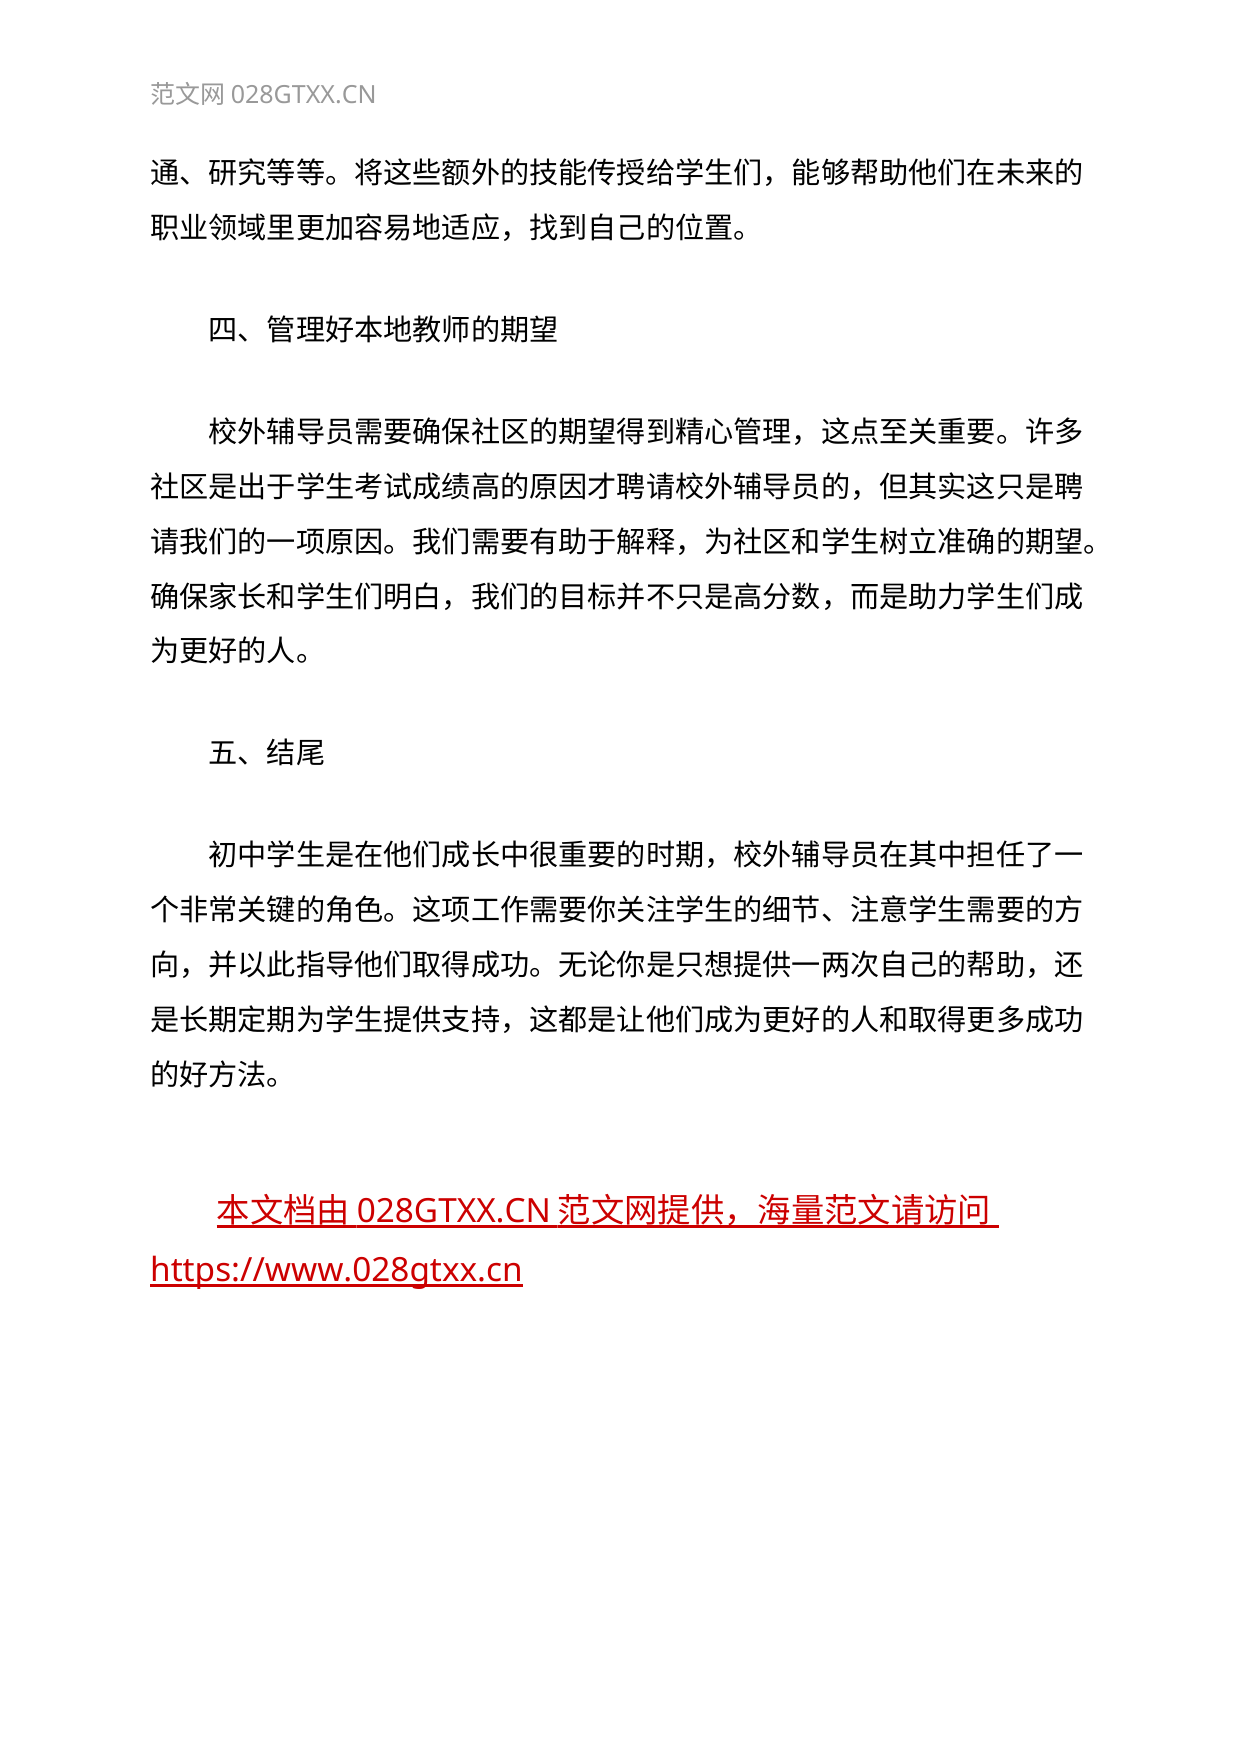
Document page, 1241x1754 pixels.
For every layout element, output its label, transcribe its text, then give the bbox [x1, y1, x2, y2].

text 四、管理好本地教师的期望 [150, 307, 1090, 349]
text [150, 150, 1090, 247]
text 五、结尾 [150, 730, 1090, 772]
text 校外辅导员需要确保社区的期望得到精心管理，这点至关重要。许多社区是出于学生考试成绩高的原因才聘请校外辅导员的，但其实这只是聘请我们的一项原因。我们需要有助于解释，为社区和学生树立准确的期望。确保家长和学生们明白，我们的目标并不只是高分数，而是助力学生们成为更好的人。 [150, 408, 1090, 670]
text 初中学生是在他们成长中很重要的时期，校外辅导员在其中担任了一个非常关键的角色。这项工作需要你关注学生的细节、注意学生需要的方向，并以此指导他们取得成功。无论你是只想提供一两次自己的帮助，还是长期定期为学生提供支持，这都是让他们成为更好的人和取得更多成功的好方法。 [150, 832, 1090, 1093]
text 本文档由028GTXX.CN范文网提供，海量范文请访问 https://www.028gtxx.cn [150, 1184, 1090, 1292]
